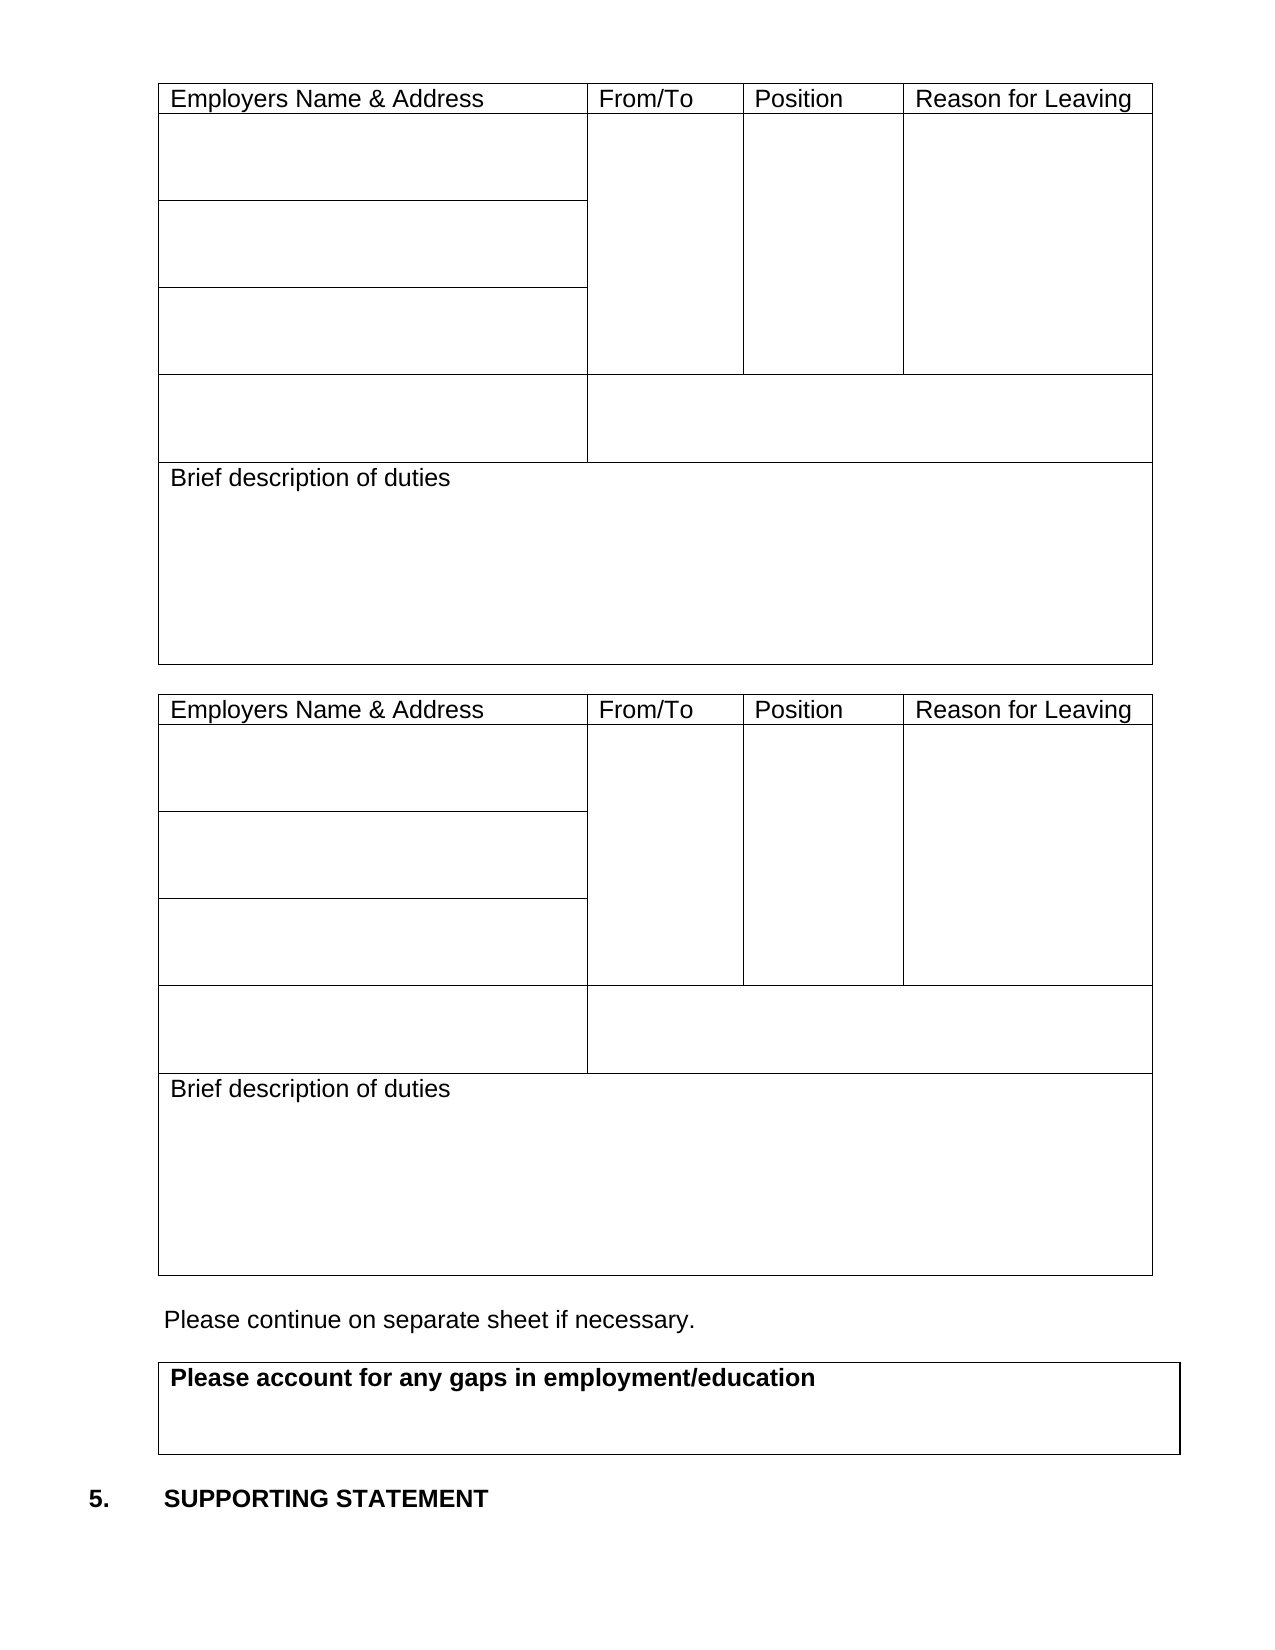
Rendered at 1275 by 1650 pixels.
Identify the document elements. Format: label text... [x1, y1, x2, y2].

table_cell [588, 725, 743, 985]
table_cell [744, 725, 903, 985]
table_header Employers Name & Address [159, 84, 587, 112]
table_header From/To [588, 695, 743, 723]
table_cell [159, 288, 587, 374]
table_cell [588, 375, 1152, 462]
table_cell [159, 375, 587, 462]
table_cell [159, 114, 587, 200]
table_cell [588, 986, 1152, 1073]
table_cell [159, 986, 587, 1073]
table_header From/To [588, 84, 743, 112]
table_cell [159, 201, 587, 287]
table_header Reason for Leaving [904, 84, 1152, 112]
table_cell Brief description of duties [159, 463, 1152, 664]
text Please continue on separate sheet if necessary. [89, 1305, 1157, 1333]
table_header Reason for Leaving [904, 695, 1152, 723]
table_cell [159, 812, 587, 898]
table_cell [904, 725, 1152, 985]
table_header Please account for any gaps in employment/education [159, 1363, 1179, 1454]
text 5. SUPPORTING STATEMENT [89, 1483, 1157, 1512]
table_cell [159, 899, 587, 985]
table_cell Brief description of duties [159, 1074, 1152, 1275]
table_header Position [744, 695, 903, 723]
table_cell [904, 114, 1152, 374]
table_cell [588, 114, 743, 374]
table_header Employers Name & Address [159, 695, 587, 723]
table_cell [159, 725, 587, 811]
table_header Position [744, 84, 903, 112]
table_cell [744, 114, 903, 374]
